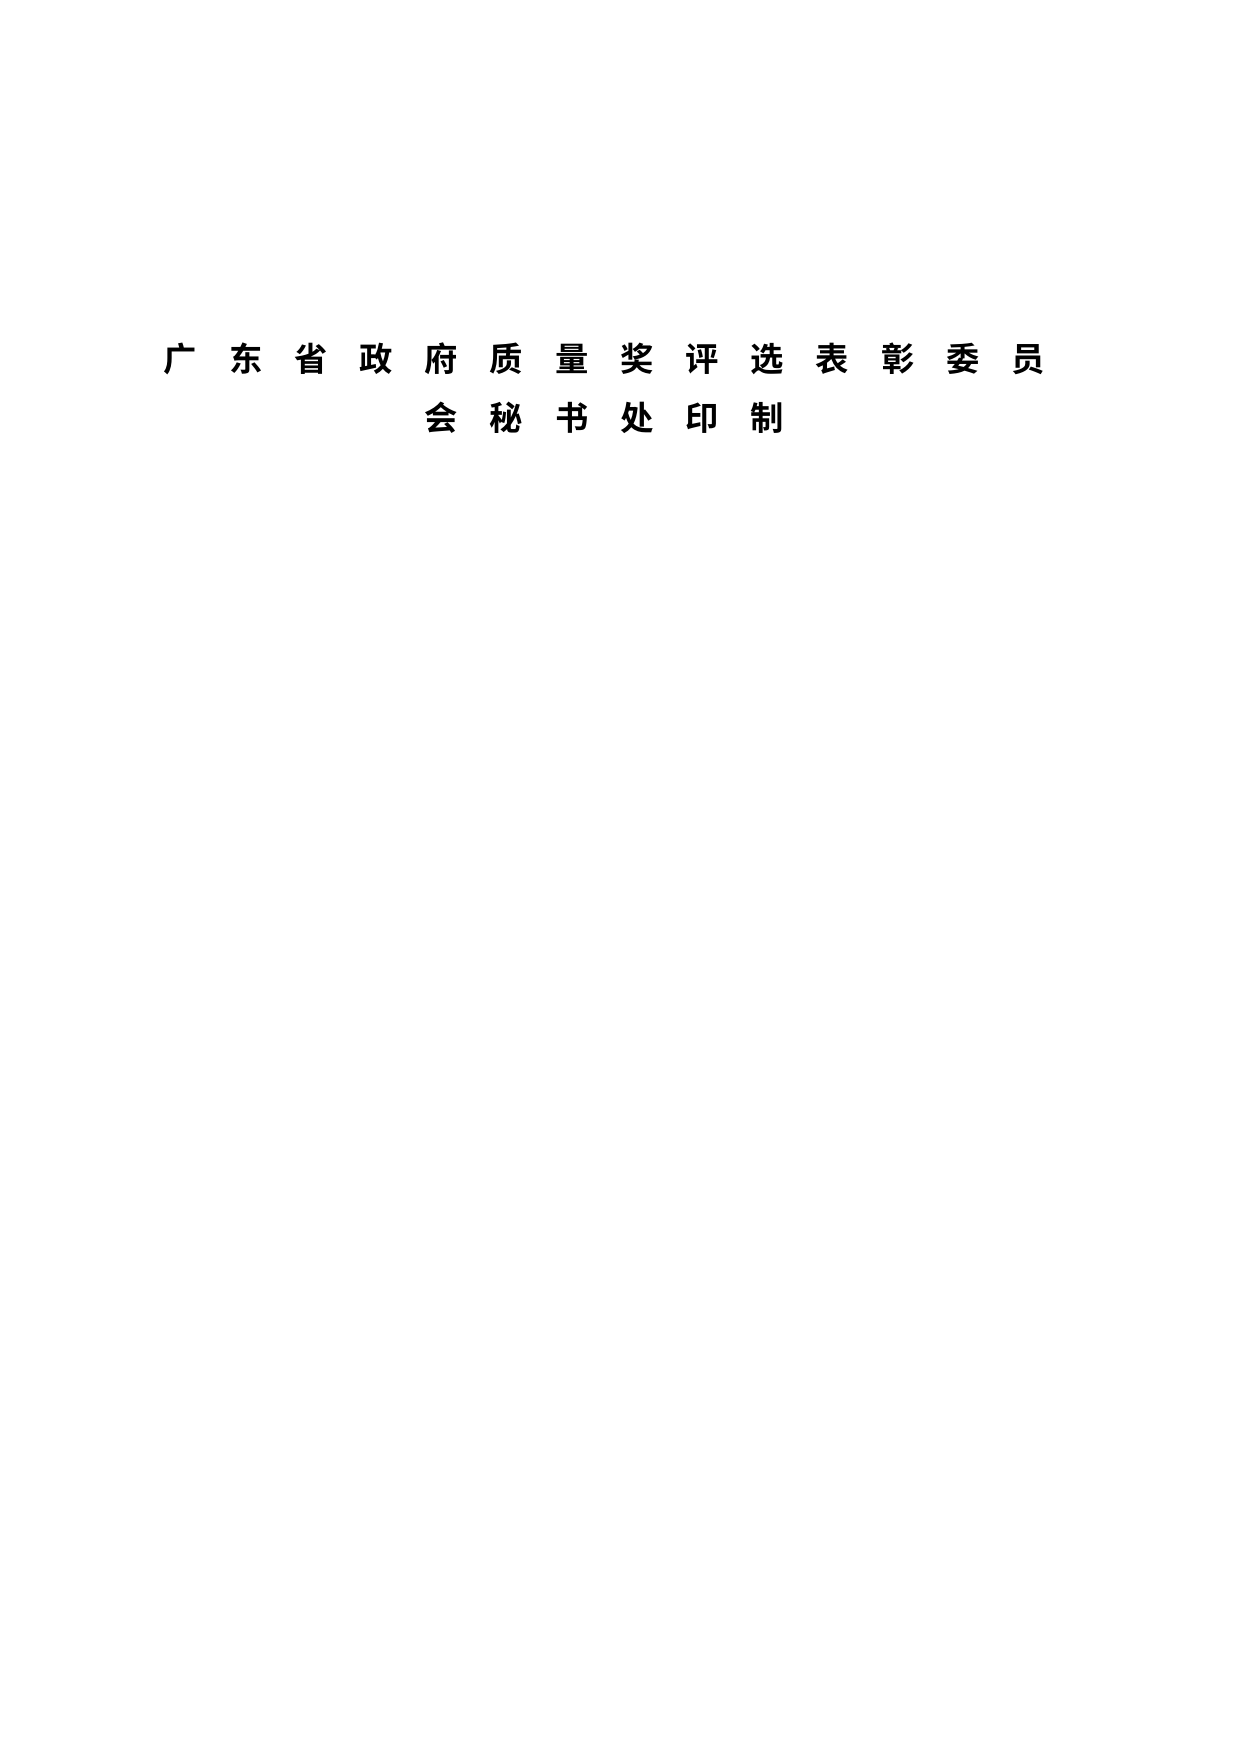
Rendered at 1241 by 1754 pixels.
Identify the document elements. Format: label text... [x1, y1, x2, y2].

text 广东省政府质量奖评选表彰委员会秘书处印制 [164, 327, 1077, 446]
